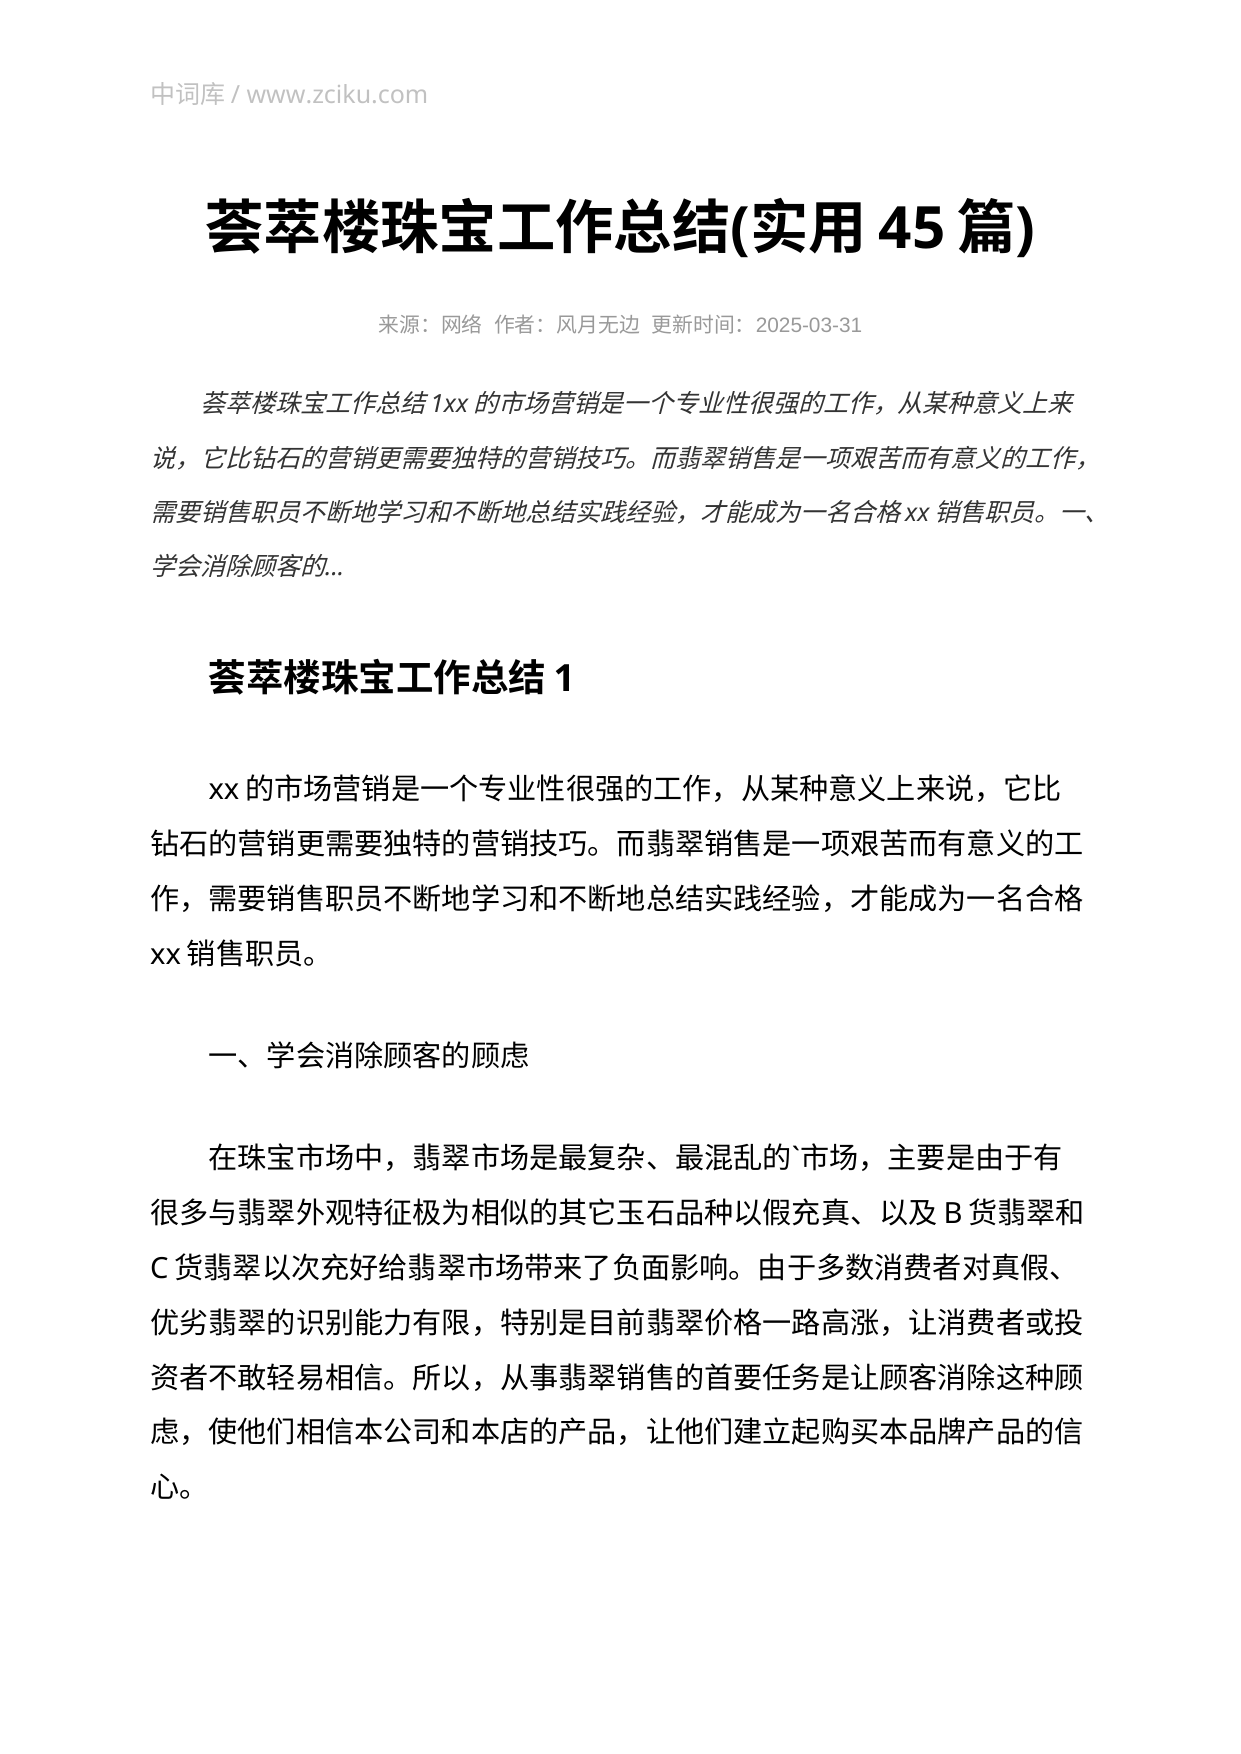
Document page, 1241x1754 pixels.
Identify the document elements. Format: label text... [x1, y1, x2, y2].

subtitle 荟萃楼珠宝工作总结(实用45篇) [150, 181, 1090, 266]
text 一、学会消除顾客的顾虑 [150, 1032, 1090, 1075]
text 荟萃楼珠宝工作总结1 [150, 648, 1090, 703]
text 在珠宝市场中，翡翠市场是最复杂、最混乱的`市场，主要是由于有很多与翡翠外观特征极为相似的其它玉石品种以假充真、以及B货翡翠和C货翡翠以次充好给翡翠市场带来了负面影响。由于多数消费者对真假、优劣翡翠的识别能力有限，特别是目前翡翠价格一路高涨，让消费者或投资者不敢轻易相信。所以，从事翡翠销售的首要任务是让顾客消除这种顾虑，使他们相信本公司和本店的产品，让他们建立起购买本品牌产品的信心。 [150, 1134, 1090, 1506]
text 来源：网络 作者：风月无边 更新时间：2025-03-31 [150, 313, 1090, 337]
text 荟萃楼珠宝工作总结1xx的市场营销是一个专业性很强的工作，从某种意义上来说，它比钻石的营销更需要独特的营销技巧。而翡翠销售是一项艰苦而有意义的工作，需要销售职员不断地学习和不断地总结实践经验，才能成为一名合格xx销售职员。一、学会消除顾客的... [150, 384, 1090, 583]
text xx的市场营销是一个专业性很强的工作，从某种意义上来说，它比钻石的营销更需要独特的营销技巧。而翡翠销售是一项艰苦而有意义的工作，需要销售职员不断地学习和不断地总结实践经验，才能成为一名合格xx销售职员。 [150, 766, 1090, 973]
